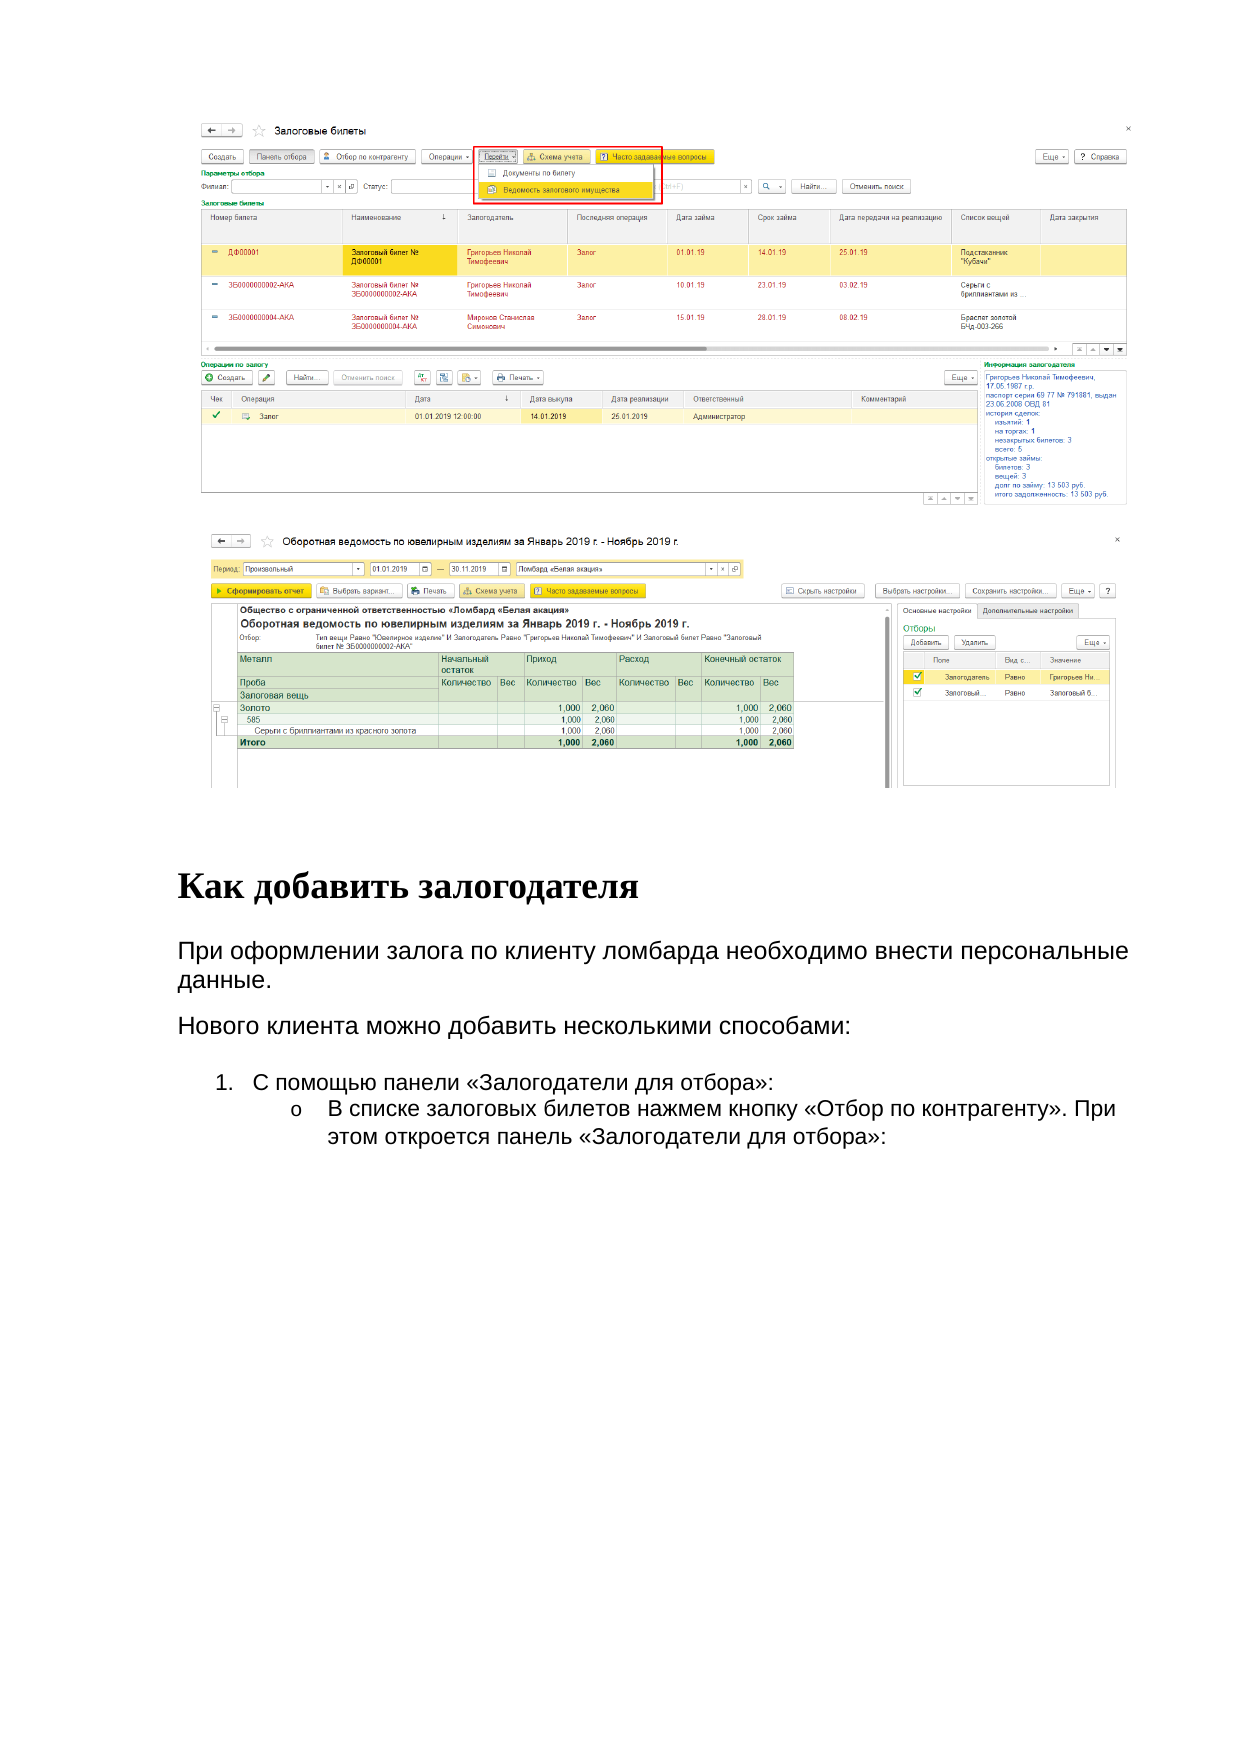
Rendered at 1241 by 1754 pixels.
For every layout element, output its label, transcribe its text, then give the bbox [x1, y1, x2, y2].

picture [196, 118, 1133, 511]
list С помощью панели «Залогодатели для отбора»: [215, 1068, 1152, 1095]
text Нового клиента можно добавить несколькими способами: [177, 1011, 1152, 1039]
subtitle Как добавить залогодателя [177, 864, 1152, 907]
text При оформлении залога по клиенту ломбарда необходимо внести персональные данные. [177, 936, 1152, 993]
list В списке залоговых билетов нажмем кнопку «Отбор по контрагенту». При этом откроется панель «Залогодатели для отбора»: [290, 1095, 1152, 1149]
picture [205, 529, 1124, 788]
